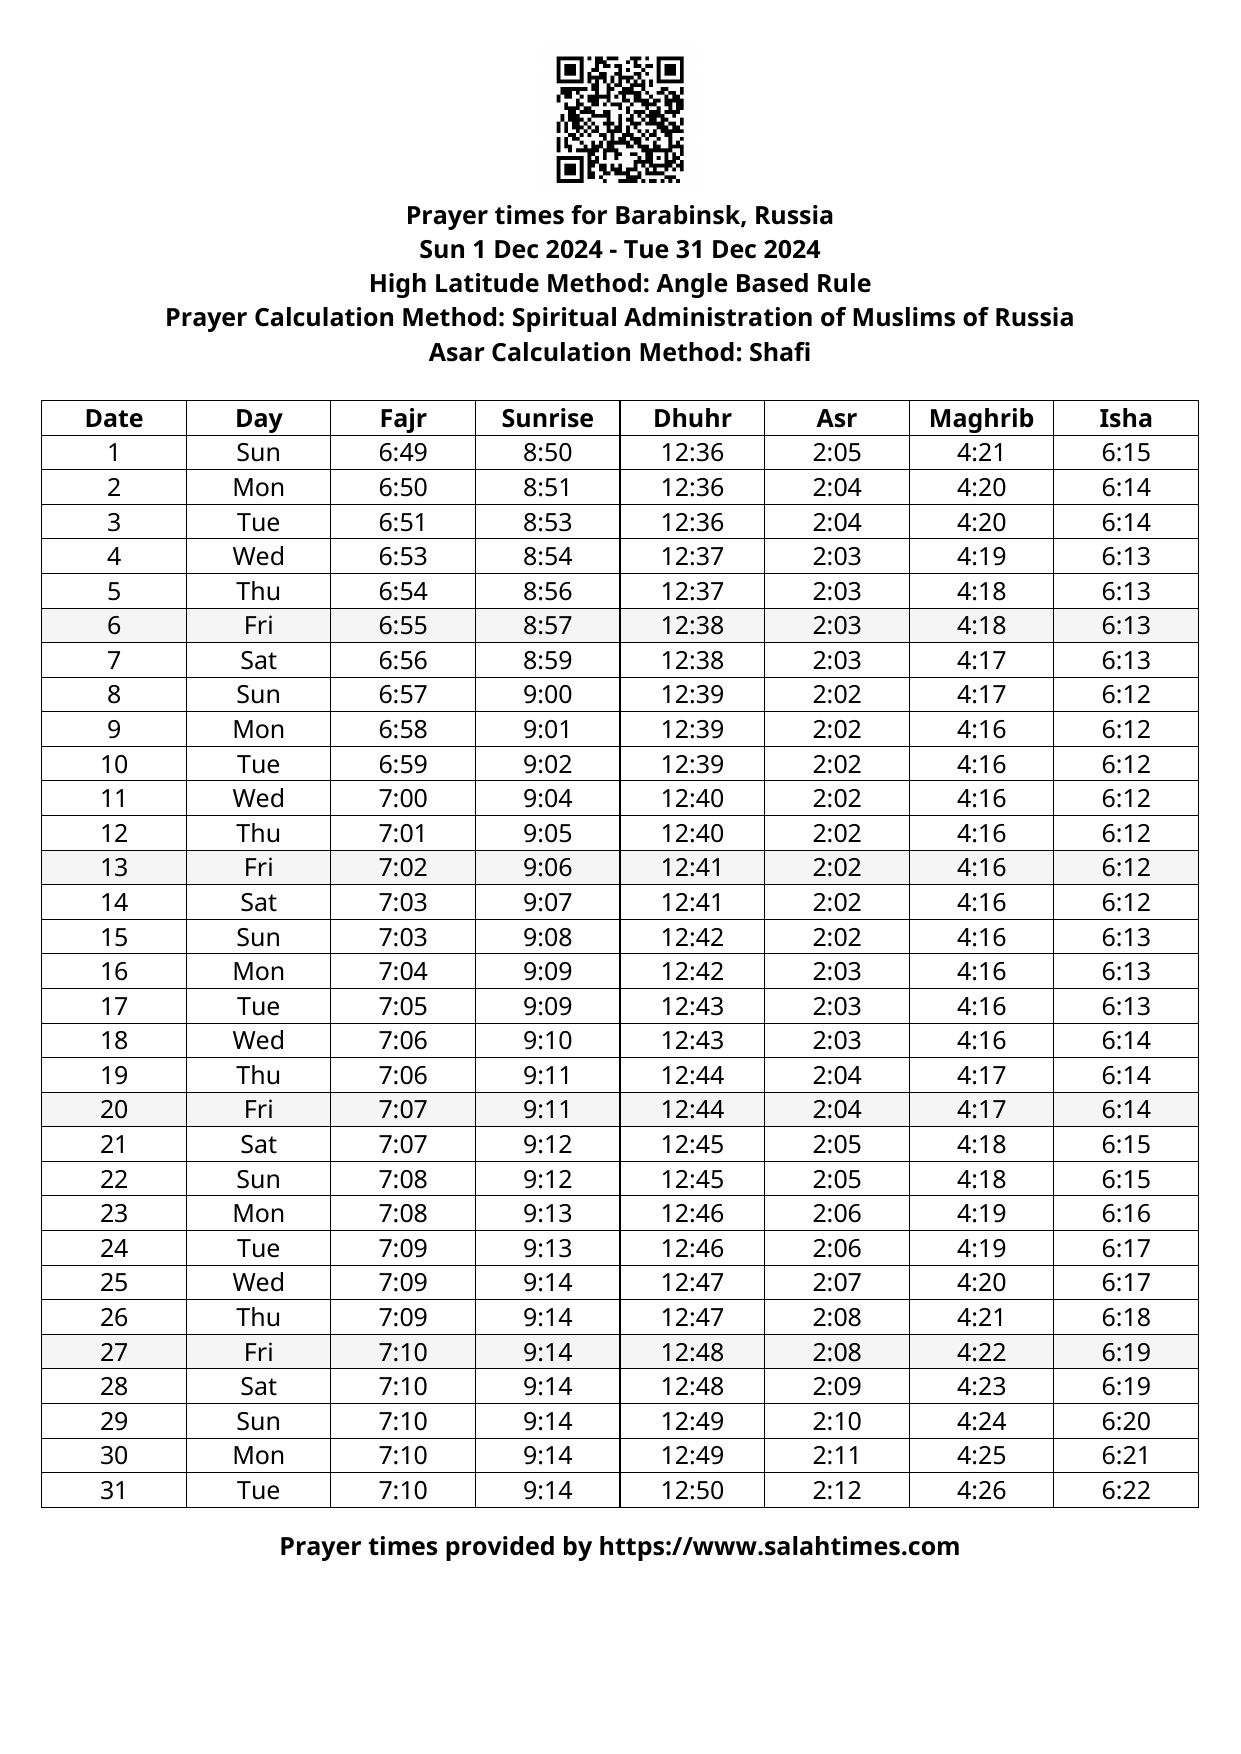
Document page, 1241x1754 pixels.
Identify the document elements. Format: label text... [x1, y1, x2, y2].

table_cell 8:57 [476, 609, 619, 642]
table_cell 9:14 [476, 1335, 619, 1368]
table_cell 2:02 [765, 885, 909, 919]
table_cell 6:18 [1054, 1300, 1198, 1334]
text High Latitude Method: Angle Based Rule [42, 266, 1198, 300]
table_cell 16 [42, 954, 186, 988]
table_cell 9:12 [476, 1162, 619, 1195]
table_cell 2:07 [765, 1266, 909, 1299]
table_cell 12:36 [621, 470, 764, 504]
table_cell 2:12 [765, 1473, 909, 1507]
table_cell 2:06 [765, 1196, 909, 1230]
table_cell Sat [187, 1127, 330, 1161]
table_cell 6:19 [1054, 1335, 1198, 1368]
table_cell Fri [187, 609, 330, 642]
table_cell Thu [187, 1058, 330, 1092]
table_cell 12:41 [621, 851, 764, 884]
table_cell 9:00 [476, 678, 619, 711]
table_cell 9:13 [476, 1196, 619, 1230]
table_cell 6:12 [1054, 781, 1198, 815]
table_cell Fri [187, 851, 330, 884]
table_cell 6:15 [1054, 436, 1198, 469]
table_cell 4:18 [910, 574, 1053, 607]
table_cell Wed [187, 539, 330, 573]
table_cell 19 [42, 1058, 186, 1092]
table_cell 6:12 [1054, 885, 1198, 919]
table_cell 9:10 [476, 1024, 619, 1057]
table_cell 6:13 [1054, 643, 1198, 677]
table_cell 4:25 [910, 1439, 1053, 1472]
table_header Isha [1054, 401, 1198, 434]
table_cell 2:02 [765, 851, 909, 884]
table_cell Sat [187, 643, 330, 677]
table_cell 4 [42, 539, 186, 573]
table_cell Tue [187, 1231, 330, 1264]
table_cell 8:54 [476, 539, 619, 573]
table_cell 12:39 [621, 712, 764, 746]
table_cell 6:12 [1054, 747, 1198, 780]
table_cell 6:57 [331, 678, 475, 711]
table_cell 4:20 [910, 470, 1053, 504]
table_cell 12:41 [621, 885, 764, 919]
table_cell 2:10 [765, 1404, 909, 1437]
table_cell Mon [187, 1439, 330, 1472]
table_cell 6:19 [1054, 1369, 1198, 1403]
table_cell 2:08 [765, 1300, 909, 1334]
table_cell Sun [187, 1404, 330, 1437]
table_cell 6:14 [1054, 1093, 1198, 1126]
table_cell 12:37 [621, 539, 764, 573]
table_header Fajr [331, 401, 475, 434]
table_cell 6:51 [331, 505, 475, 538]
table_cell Wed [187, 1024, 330, 1057]
table_cell 6 [42, 609, 186, 642]
table_header Sunrise [476, 401, 619, 434]
table_cell 4:26 [910, 1473, 1053, 1507]
table_cell 2:03 [765, 1024, 909, 1057]
table_cell 11 [42, 781, 186, 815]
table_cell 8:51 [476, 470, 619, 504]
table_header Asr [765, 401, 909, 434]
table_cell 4:19 [910, 1231, 1053, 1264]
table_cell 4:19 [910, 1196, 1053, 1230]
table_cell 9:11 [476, 1058, 619, 1092]
table_cell 4:18 [910, 609, 1053, 642]
table_cell 9:07 [476, 885, 619, 919]
table_cell 12:49 [621, 1439, 764, 1472]
table_cell 2:03 [765, 643, 909, 677]
table_cell 4:16 [910, 989, 1053, 1022]
table_cell 27 [42, 1335, 186, 1368]
table_cell 20 [42, 1093, 186, 1126]
table_cell 6:21 [1054, 1439, 1198, 1472]
table_cell Tue [187, 989, 330, 1022]
table_cell 6:53 [331, 539, 475, 573]
table_cell 7:06 [331, 1024, 475, 1057]
table_cell 6:12 [1054, 816, 1198, 849]
table_cell 12:43 [621, 989, 764, 1022]
table_cell 7:03 [331, 920, 475, 953]
table_cell Sun [187, 678, 330, 711]
table_cell 12:42 [621, 920, 764, 953]
table_cell 12:43 [621, 1024, 764, 1057]
table_cell 6:16 [1054, 1196, 1198, 1230]
table_cell 12:36 [621, 436, 764, 469]
table_cell 17 [42, 989, 186, 1022]
table_cell 6:59 [331, 747, 475, 780]
table_cell 6:56 [331, 643, 475, 677]
table_cell 9:11 [476, 1093, 619, 1126]
table_cell 12:42 [621, 954, 764, 988]
table_cell 7:08 [331, 1162, 475, 1195]
table_cell 8:50 [476, 436, 619, 469]
table_cell 6:13 [1054, 920, 1198, 953]
table_cell 6:54 [331, 574, 475, 607]
table_cell 4:21 [910, 436, 1053, 469]
table_cell Wed [187, 1266, 330, 1299]
table_cell 12:49 [621, 1404, 764, 1437]
table_cell 12:44 [621, 1058, 764, 1092]
table_cell Mon [187, 1196, 330, 1230]
table_cell 7:09 [331, 1300, 475, 1334]
table_cell 4:20 [910, 505, 1053, 538]
table_cell 9:14 [476, 1300, 619, 1334]
table_cell 12:50 [621, 1473, 764, 1507]
table_cell 9:13 [476, 1231, 619, 1264]
table_cell 2:03 [765, 574, 909, 607]
table_cell Sun [187, 1162, 330, 1195]
table_cell 12:46 [621, 1231, 764, 1264]
table_cell 2:03 [765, 954, 909, 988]
table_cell 4:16 [910, 851, 1053, 884]
table_cell 4:18 [910, 1162, 1053, 1195]
table_cell 12:39 [621, 747, 764, 780]
table_cell 7:05 [331, 989, 475, 1022]
table_cell 2:03 [765, 609, 909, 642]
table_cell 7:00 [331, 781, 475, 815]
text Asar Calculation Method: Shafi [42, 334, 1198, 368]
table_cell 4:18 [910, 1127, 1053, 1161]
table_cell 6:12 [1054, 851, 1198, 884]
table_cell Sat [187, 1369, 330, 1403]
table_cell Sun [187, 920, 330, 953]
table_cell 12:47 [621, 1266, 764, 1299]
table_cell 2:02 [765, 678, 909, 711]
table_cell 4:17 [910, 643, 1053, 677]
table_cell 13 [42, 851, 186, 884]
table_cell 7:10 [331, 1473, 475, 1507]
table_cell 2:02 [765, 920, 909, 953]
table_cell 31 [42, 1473, 186, 1507]
table_cell 2:04 [765, 505, 909, 538]
table_cell Thu [187, 574, 330, 607]
table_cell 12:48 [621, 1369, 764, 1403]
table_cell 4:16 [910, 747, 1053, 780]
table_cell Wed [187, 781, 330, 815]
table_cell 12:44 [621, 1093, 764, 1126]
table_cell Fri [187, 1093, 330, 1126]
table_cell Thu [187, 1300, 330, 1334]
table_cell 12:37 [621, 574, 764, 607]
table_cell Tue [187, 1473, 330, 1507]
table_cell 4:23 [910, 1369, 1053, 1403]
text Prayer times for Barabinsk, Russia [42, 198, 1198, 232]
table_cell 2:08 [765, 1335, 909, 1368]
table_cell 4:16 [910, 954, 1053, 988]
table_cell 6:14 [1054, 505, 1198, 538]
table_cell 6:13 [1054, 954, 1198, 988]
table_cell 2:04 [765, 1058, 909, 1092]
table_cell 3 [42, 505, 186, 538]
table_cell Sat [187, 885, 330, 919]
table_cell 2:02 [765, 781, 909, 815]
table_cell 8:59 [476, 643, 619, 677]
table_cell 2:03 [765, 989, 909, 1022]
table_cell 7:09 [331, 1231, 475, 1264]
table_cell 6:17 [1054, 1266, 1198, 1299]
table_cell 8:56 [476, 574, 619, 607]
table_cell 18 [42, 1024, 186, 1057]
table_cell 12:48 [621, 1335, 764, 1368]
table_cell 4:17 [910, 678, 1053, 711]
table_cell 9:14 [476, 1439, 619, 1472]
table_cell 12:45 [621, 1127, 764, 1161]
table_cell 6:13 [1054, 574, 1198, 607]
table_cell 2:06 [765, 1231, 909, 1264]
table_cell 6:15 [1054, 1127, 1198, 1161]
table_cell 7:08 [331, 1196, 475, 1230]
table_cell 2:04 [765, 470, 909, 504]
table_cell 12 [42, 816, 186, 849]
table_cell 21 [42, 1127, 186, 1161]
table_cell 9 [42, 712, 186, 746]
table_cell 6:22 [1054, 1473, 1198, 1507]
table_cell 12:39 [621, 678, 764, 711]
table_cell Mon [187, 954, 330, 988]
table_cell 8:53 [476, 505, 619, 538]
table_cell 9:08 [476, 920, 619, 953]
table_cell 15 [42, 920, 186, 953]
table_cell 6:14 [1054, 1024, 1198, 1057]
table_cell Mon [187, 712, 330, 746]
table_cell 9:14 [476, 1473, 619, 1507]
table_cell 30 [42, 1439, 186, 1472]
table_cell 7:06 [331, 1058, 475, 1092]
table_cell 2:02 [765, 712, 909, 746]
table_cell 4:21 [910, 1300, 1053, 1334]
table_cell 9:12 [476, 1127, 619, 1161]
table_cell 6:12 [1054, 712, 1198, 746]
table_cell 10 [42, 747, 186, 780]
table_cell 6:15 [1054, 1162, 1198, 1195]
table_cell 9:05 [476, 816, 619, 849]
table_cell Thu [187, 816, 330, 849]
table_cell 4:24 [910, 1404, 1053, 1437]
table_cell 7:04 [331, 954, 475, 988]
table_cell 4:16 [910, 781, 1053, 815]
table_cell 4:17 [910, 1058, 1053, 1092]
table_cell 12:46 [621, 1196, 764, 1230]
table_cell 6:12 [1054, 678, 1198, 711]
table_cell 2:04 [765, 1093, 909, 1126]
table_cell 12:38 [621, 609, 764, 642]
table_cell 4:16 [910, 885, 1053, 919]
table_cell 9:09 [476, 954, 619, 988]
table_cell 7:09 [331, 1266, 475, 1299]
table_cell Fri [187, 1335, 330, 1368]
table_cell 12:40 [621, 816, 764, 849]
table_cell 7:03 [331, 885, 475, 919]
table_cell 7:01 [331, 816, 475, 849]
table_cell Mon [187, 470, 330, 504]
table_cell 7:07 [331, 1127, 475, 1161]
text Prayer Calculation Method: Spiritual Administration of Muslims of Russia [42, 300, 1198, 334]
table_cell 29 [42, 1404, 186, 1437]
table_cell 24 [42, 1231, 186, 1264]
table_cell 7 [42, 643, 186, 677]
table_cell 7:10 [331, 1369, 475, 1403]
table_cell 6:13 [1054, 539, 1198, 573]
picture [542, 41, 699, 198]
table_cell 9:01 [476, 712, 619, 746]
table_cell 7:10 [331, 1404, 475, 1437]
table_cell 4:17 [910, 1093, 1053, 1126]
table_cell 4:16 [910, 816, 1053, 849]
table_cell 6:17 [1054, 1231, 1198, 1264]
table_cell 1 [42, 436, 186, 469]
table_cell 6:49 [331, 436, 475, 469]
table_cell 6:58 [331, 712, 475, 746]
table_cell 6:50 [331, 470, 475, 504]
table_cell 2:11 [765, 1439, 909, 1472]
table_cell 22 [42, 1162, 186, 1195]
table_cell 9:02 [476, 747, 619, 780]
table_cell 14 [42, 885, 186, 919]
table_cell 2 [42, 470, 186, 504]
table_cell 4:16 [910, 712, 1053, 746]
text Prayer times provided by https://www.salahtimes.com [42, 1528, 1198, 1563]
table_cell 7:10 [331, 1335, 475, 1368]
table_cell 9:14 [476, 1369, 619, 1403]
table_cell 12:45 [621, 1162, 764, 1195]
table_cell 5 [42, 574, 186, 607]
table_cell Sun [187, 436, 330, 469]
table_cell 2:02 [765, 816, 909, 849]
table_cell 2:09 [765, 1369, 909, 1403]
table_cell 12:47 [621, 1300, 764, 1334]
table_header Maghrib [910, 401, 1053, 434]
table_cell 9:06 [476, 851, 619, 884]
table_cell 4:22 [910, 1335, 1053, 1368]
table_cell 4:16 [910, 1024, 1053, 1057]
table_cell 7:02 [331, 851, 475, 884]
table_cell 4:20 [910, 1266, 1053, 1299]
table_cell 12:38 [621, 643, 764, 677]
table_cell 7:10 [331, 1439, 475, 1472]
table_cell 4:16 [910, 920, 1053, 953]
table_cell 26 [42, 1300, 186, 1334]
table_cell Tue [187, 505, 330, 538]
table_cell 2:05 [765, 436, 909, 469]
table_cell 6:13 [1054, 609, 1198, 642]
table_cell 2:03 [765, 539, 909, 573]
table_cell 9:14 [476, 1266, 619, 1299]
table_cell 7:07 [331, 1093, 475, 1126]
text Sun 1 Dec 2024 - Tue 31 Dec 2024 [42, 232, 1198, 266]
table_cell 2:05 [765, 1162, 909, 1195]
table_header Date [42, 401, 186, 434]
table_cell 6:55 [331, 609, 475, 642]
table_cell 6:14 [1054, 470, 1198, 504]
table_cell Tue [187, 747, 330, 780]
table_cell 12:36 [621, 505, 764, 538]
table_cell 12:40 [621, 781, 764, 815]
table_header Dhuhr [621, 401, 764, 434]
table_cell 6:13 [1054, 989, 1198, 1022]
table_cell 9:09 [476, 989, 619, 1022]
table_cell 23 [42, 1196, 186, 1230]
table_cell 6:14 [1054, 1058, 1198, 1092]
table_cell 2:05 [765, 1127, 909, 1161]
table_cell 28 [42, 1369, 186, 1403]
table_header Day [187, 401, 330, 434]
table_cell 6:20 [1054, 1404, 1198, 1437]
table_cell 4:19 [910, 539, 1053, 573]
table_cell 2:02 [765, 747, 909, 780]
table_cell 25 [42, 1266, 186, 1299]
table_cell 9:04 [476, 781, 619, 815]
table_cell 9:14 [476, 1404, 619, 1437]
table_cell 8 [42, 678, 186, 711]
